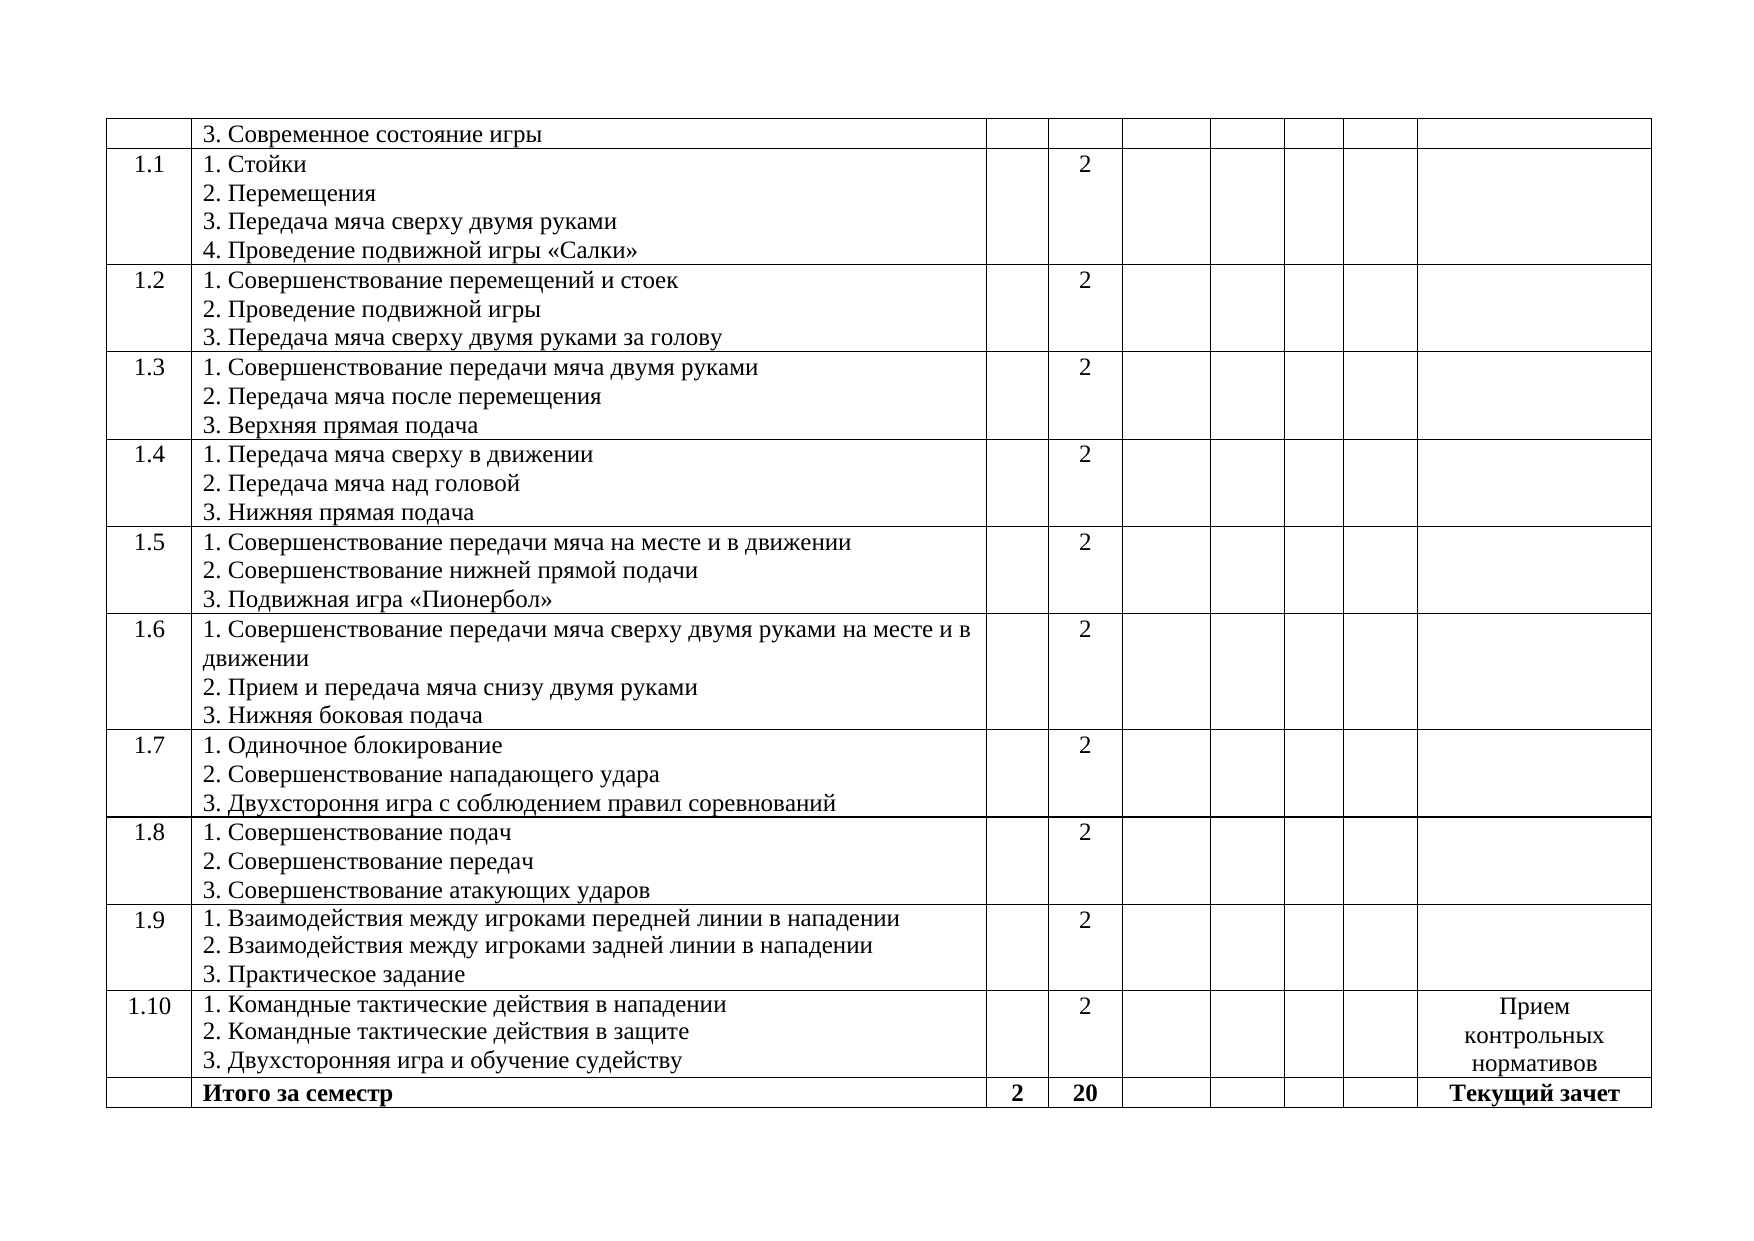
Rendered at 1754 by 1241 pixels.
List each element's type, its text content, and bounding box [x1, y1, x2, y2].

table_cell [1211, 352, 1284, 438]
table_cell [1285, 614, 1343, 729]
table_cell [1211, 991, 1284, 1077]
table_cell 1. Совершенствование передачи мяча двумя руками 2. Передача мяча после перемещения 3. Верхняя прямая подача [192, 352, 986, 438]
table_cell 1.7 [107, 730, 191, 816]
table_cell [987, 818, 1048, 904]
table_cell 2 [987, 119, 1048, 148]
table_cell [1344, 440, 1417, 526]
table_cell [1123, 614, 1210, 729]
table_cell 2 [1049, 440, 1122, 526]
table_cell 1 [107, 119, 191, 148]
table_cell 2 [987, 1078, 1048, 1107]
table_cell [987, 730, 1048, 816]
table_cell 1.5 [107, 527, 191, 613]
table_cell [1344, 730, 1417, 816]
table_cell [1123, 730, 1210, 816]
table_cell [1418, 149, 1651, 264]
table_cell [1418, 265, 1651, 351]
table_cell 1. Стойки 2. Перемещения 3. Передача мяча сверху двумя руками 4. Проведение подвижной игры «Салки» [192, 149, 986, 264]
table_cell Прием контрольных нормативов [1418, 991, 1651, 1077]
table_cell [1211, 265, 1284, 351]
table_cell [1418, 818, 1651, 904]
table_cell [1344, 149, 1417, 264]
table_cell 1.4 [107, 440, 191, 526]
table_cell [1344, 818, 1417, 904]
table_cell [1344, 527, 1417, 613]
table_cell 1.8 [107, 818, 191, 904]
table_cell 2 [1049, 265, 1122, 351]
table_cell [1344, 991, 1417, 1077]
table_cell 1.2 [107, 265, 191, 351]
table_cell [1418, 614, 1651, 729]
table_cell 1.9 [107, 905, 191, 990]
table_cell [1344, 119, 1417, 148]
table_cell [1418, 730, 1651, 816]
table_cell [1418, 352, 1651, 438]
table_cell [1211, 149, 1284, 264]
table_cell [1285, 991, 1343, 1077]
table_cell [1418, 905, 1651, 990]
table_cell 1. Взаимодействия между игроками передней линии в нападении 2. Взаимодействия между игроками задней линии в нападении 3. Практическое задание [192, 905, 986, 990]
table_cell [987, 905, 1048, 990]
table_cell [1123, 265, 1210, 351]
table_cell 1.10 [107, 991, 191, 1077]
table_cell [987, 265, 1048, 351]
table_cell [1211, 730, 1284, 816]
table_cell [1123, 1078, 1210, 1107]
table_cell [987, 440, 1048, 526]
table_cell 2 [1049, 905, 1122, 990]
table_cell [987, 352, 1048, 438]
table_cell [1211, 818, 1284, 904]
table_cell [1211, 527, 1284, 613]
table_cell [1285, 905, 1343, 990]
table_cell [192, 119, 986, 148]
table_cell [1418, 119, 1651, 148]
table_cell 2 [1049, 818, 1122, 904]
table_cell 2 [1049, 149, 1122, 264]
table_cell [1418, 527, 1651, 613]
table_cell [1344, 265, 1417, 351]
table_cell [1123, 818, 1210, 904]
table_cell [1285, 818, 1343, 904]
table_cell [1211, 1078, 1284, 1107]
table_cell [1344, 614, 1417, 729]
table_cell 1.1 [107, 149, 191, 264]
table_cell 2 [1049, 352, 1122, 438]
table_cell 2 [1049, 730, 1122, 816]
table_cell [1285, 352, 1343, 438]
table_cell 1. Совершенствование передачи мяча сверху двумя руками на месте и в движении 2. Прием и передача мяча снизу двумя руками 3. Нижняя боковая подача [192, 614, 986, 729]
table_cell [1123, 991, 1210, 1077]
table_cell [1123, 119, 1210, 148]
table_cell [1123, 149, 1210, 264]
table_cell Текущий зачет [1418, 1078, 1651, 1107]
table_cell [1285, 1078, 1343, 1107]
table_cell [1344, 352, 1417, 438]
table_cell [987, 527, 1048, 613]
table_cell [987, 614, 1048, 729]
table_cell 2 [1049, 991, 1122, 1077]
table_cell 1. Одиночное блокирование 2. Совершенствование нападающего удара 3. Двухстороння игра с соблюдением правил соревнований [192, 730, 986, 816]
table_cell [1123, 352, 1210, 438]
table_cell [1285, 730, 1343, 816]
table_cell [1049, 119, 1122, 148]
table_cell 20 [1049, 1078, 1122, 1107]
table_cell Итого за семестр [192, 1078, 986, 1107]
table_cell [1285, 149, 1343, 264]
table_cell 1.6 [107, 614, 191, 729]
table_cell [1211, 614, 1284, 729]
table_cell 1. Совершенствование передачи мяча на месте и в движении 2. Совершенствование нижней прямой подачи 3. Подвижная игра «Пионербол» [192, 527, 986, 613]
table_cell [1418, 440, 1651, 526]
table_cell [1285, 119, 1343, 148]
table_cell [1211, 440, 1284, 526]
table_cell [1285, 527, 1343, 613]
table_cell [1211, 119, 1284, 148]
table_cell [987, 149, 1048, 264]
table_cell 1. Передача мяча сверху в движении 2. Передача мяча над головой 3. Нижняя прямая подача [192, 440, 986, 526]
table_cell 2 [1049, 527, 1122, 613]
table_cell [1344, 905, 1417, 990]
table_cell [1344, 1078, 1417, 1107]
table_cell 1. Совершенствование перемещений и стоек 2. Проведение подвижной игры 3. Передача мяча сверху двумя руками за голову [192, 265, 986, 351]
table_cell 1.3 [107, 352, 191, 438]
table_cell 1. Совершенствование подач 2. Совершенствование передач 3. Совершенствование атакующих ударов [192, 818, 986, 904]
table_cell [1123, 440, 1210, 526]
table_cell [107, 1078, 191, 1107]
table_cell [1123, 527, 1210, 613]
table_cell [1285, 440, 1343, 526]
table_cell 2 [1049, 614, 1122, 729]
table_cell 1. Командные тактические действия в нападении 2. Командные тактические действия в защите 3. Двухсторонняя игра и обучение судейству [192, 991, 986, 1077]
table_cell [1123, 905, 1210, 990]
table_cell [987, 991, 1048, 1077]
table_cell [1211, 905, 1284, 990]
table_cell [1285, 265, 1343, 351]
